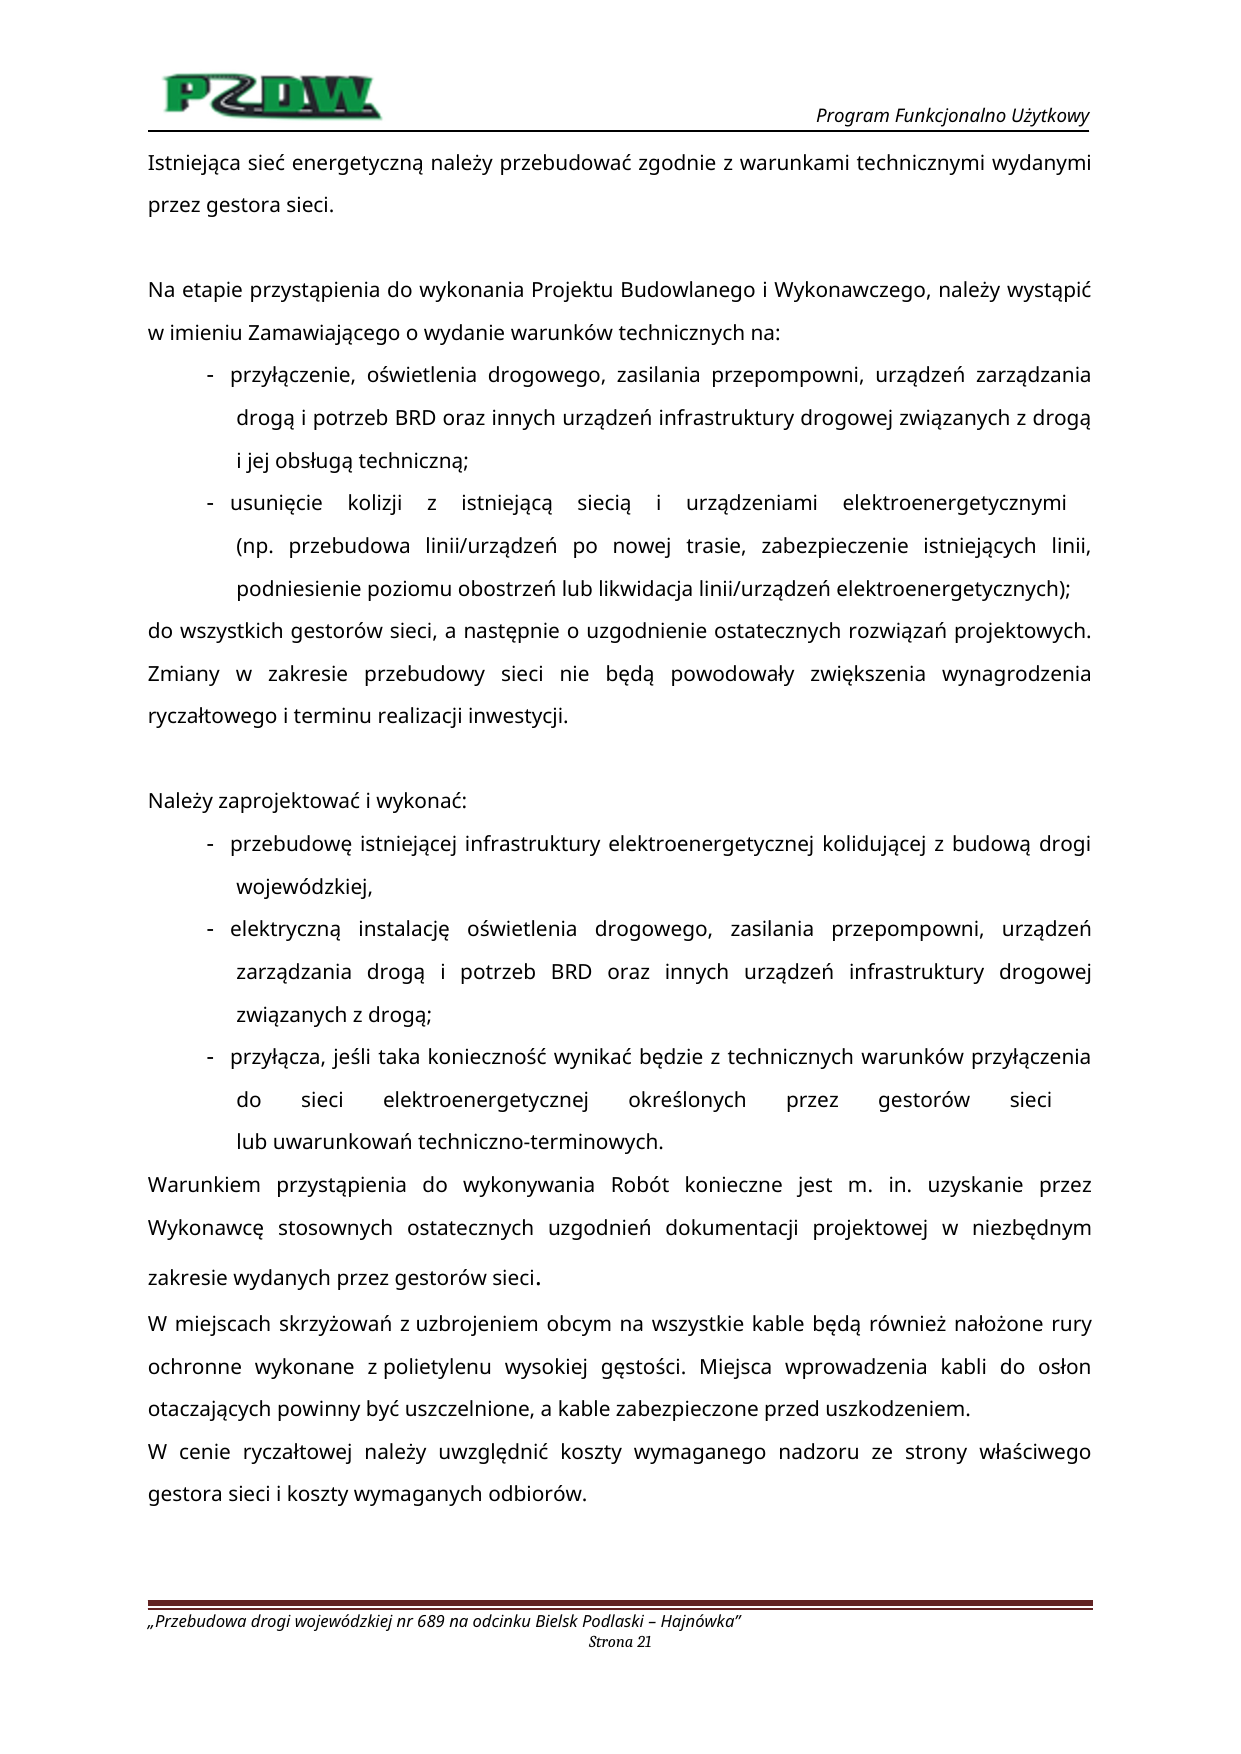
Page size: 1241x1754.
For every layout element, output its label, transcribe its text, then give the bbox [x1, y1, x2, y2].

text do wszystkich gestorów sieci, a następnie o uzgodnienie ostatecznych rozwiązań projektowych. Zmiany w zakresie przebudowy sieci nie będą powodowały zwiększenia wynagrodzenia ryczałtowego i terminu realizacji inwestycji. [148, 616, 1093, 730]
text Warunkiem przystąpienia do wykonywania Robót konieczne jest m. in. uzyskanie przez Wykonawcę stosownych ostatecznych uzgodnień dokumentacji projektowej w niezbędnym zakresie wydanych przez gestorów sieci. [148, 1170, 1093, 1292]
list usunięcie kolizji z istniejącą siecią i urządzeniami elektroenergetycznymi (np. przebudowa linii/urządzeń po nowej trasie, zabezpieczenie istniejących linii, podniesienie poziomu obostrzeń lub likwidacja linii/urządzeń elektroenergetycznych); [207, 488, 1093, 602]
text Należy zaprojektować i wykonać: [148, 787, 1093, 815]
text Istniejąca sieć energetyczną należy przebudować zgodnie z warunkami technicznymi wydanymi przez gestora sieci. [148, 148, 1093, 219]
text Na etapie przystąpienia do wykonania Projektu Budowlanego i Wykonawczego, należy wystąpić w imieniu Zamawiającego o wydanie warunków technicznych na: [148, 275, 1093, 346]
list przyłącza, jeśli taka konieczność wynikać będzie z technicznych warunków przyłączenia do sieci elektroenergetycznej określonych przez gestorów sieci lub uwarunkowań techniczno-terminowych. [207, 1042, 1093, 1156]
picture [159, 61, 389, 130]
list przyłączenie, oświetlenia drogowego, zasilania przepompowni, urządzeń zarządzania drogą i potrzeb BRD oraz innych urządzeń infrastruktury drogowej związanych z drogą i jej obsługą techniczną; [207, 361, 1093, 474]
text W miejscach skrzyżowań z uzbrojeniem obcym na wszystkie kable będą również nałożone rury ochronne wykonane z polietylenu wysokiej gęstości. Miejsca wprowadzenia kabli do osłon otaczających powinny być uszczelnione, a kable zabezpieczone przed uszkodzeniem. [148, 1309, 1093, 1423]
list elektryczną instalację oświetlenia drogowego, zasilania przepompowni, urządzeń zarządzania drogą i potrzeb BRD oraz innych urządzeń infrastruktury drogowej związanych z drogą; [207, 914, 1093, 1028]
list przebudowę istniejącej infrastruktury elektroenergetycznej kolidującej z budową drogi wojewódzkiej, [207, 829, 1093, 900]
text W cenie ryczałtowej należy uwzględnić koszty wymaganego nadzoru ze strony właściwego gestora sieci i koszty wymaganych odbiorów. [148, 1437, 1093, 1508]
